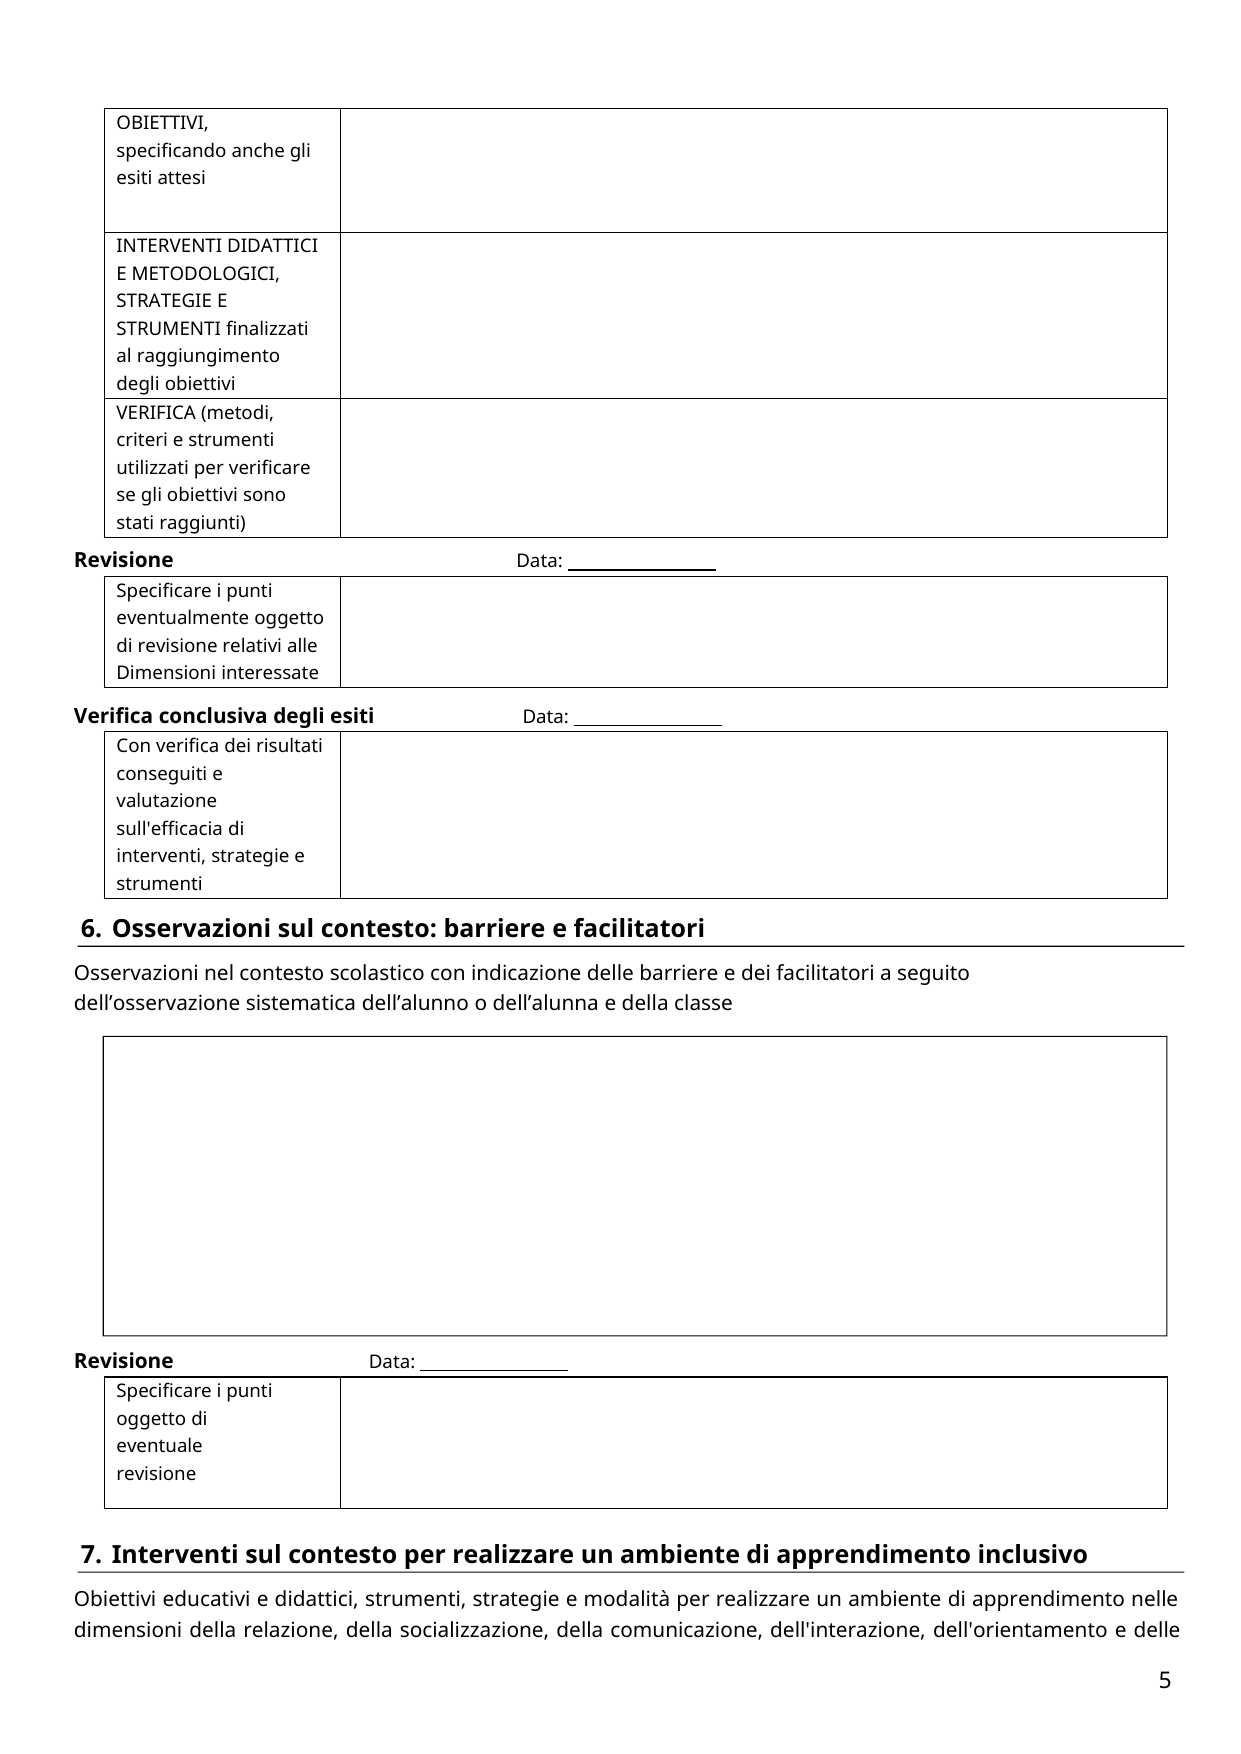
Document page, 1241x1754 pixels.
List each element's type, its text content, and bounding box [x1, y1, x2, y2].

table_cell INTERVENTI DIDATTICI E METODOLOGICI, STRATEGIE E STRUMENTI finalizzati al raggiungimento degli obiettivi [105, 233, 340, 398]
subtitle Interventi sul contesto per realizzare un ambiente di apprendimento inclusivo [81, 1537, 1205, 1571]
text Verifica conclusiva degli esiti Data: [74, 701, 1205, 729]
table_header [341, 109, 1167, 232]
table_header Con verifica dei risultati conseguiti e valutazione sull'efficacia di interventi, strategie e strumenti [105, 732, 340, 897]
text Revisione Data: [74, 1043, 1205, 1374]
table_header [341, 577, 1167, 687]
table_header Specificare i punti oggetto di eventuale revisione [105, 1378, 340, 1508]
text Revisione Data: [74, 546, 1205, 574]
table_cell [341, 233, 1167, 398]
table_cell VERIFICA (metodi, criteri e strumenti utilizzati per verificare se gli obiettivi sono stati raggiunti) [105, 399, 340, 537]
table_header [341, 1378, 1167, 1508]
subtitle Osservazioni sul contesto: barriere e facilitatori [81, 911, 1205, 945]
table_header OBIETTIVI, specificando anche gli esiti attesi [105, 109, 340, 232]
text Osservazioni nel contesto scolastico con indicazione delle barriere e dei facilitatori a seguito dell’osservazione sistematica dell’alunno o dell’alunna e della classe [74, 958, 1076, 1017]
table_header Specificare i punti eventualmente oggetto di revisione relativi alle Dimensioni interessate [105, 577, 340, 687]
table_cell [341, 399, 1167, 537]
table_header [341, 732, 1167, 897]
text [74, 1584, 1180, 1643]
